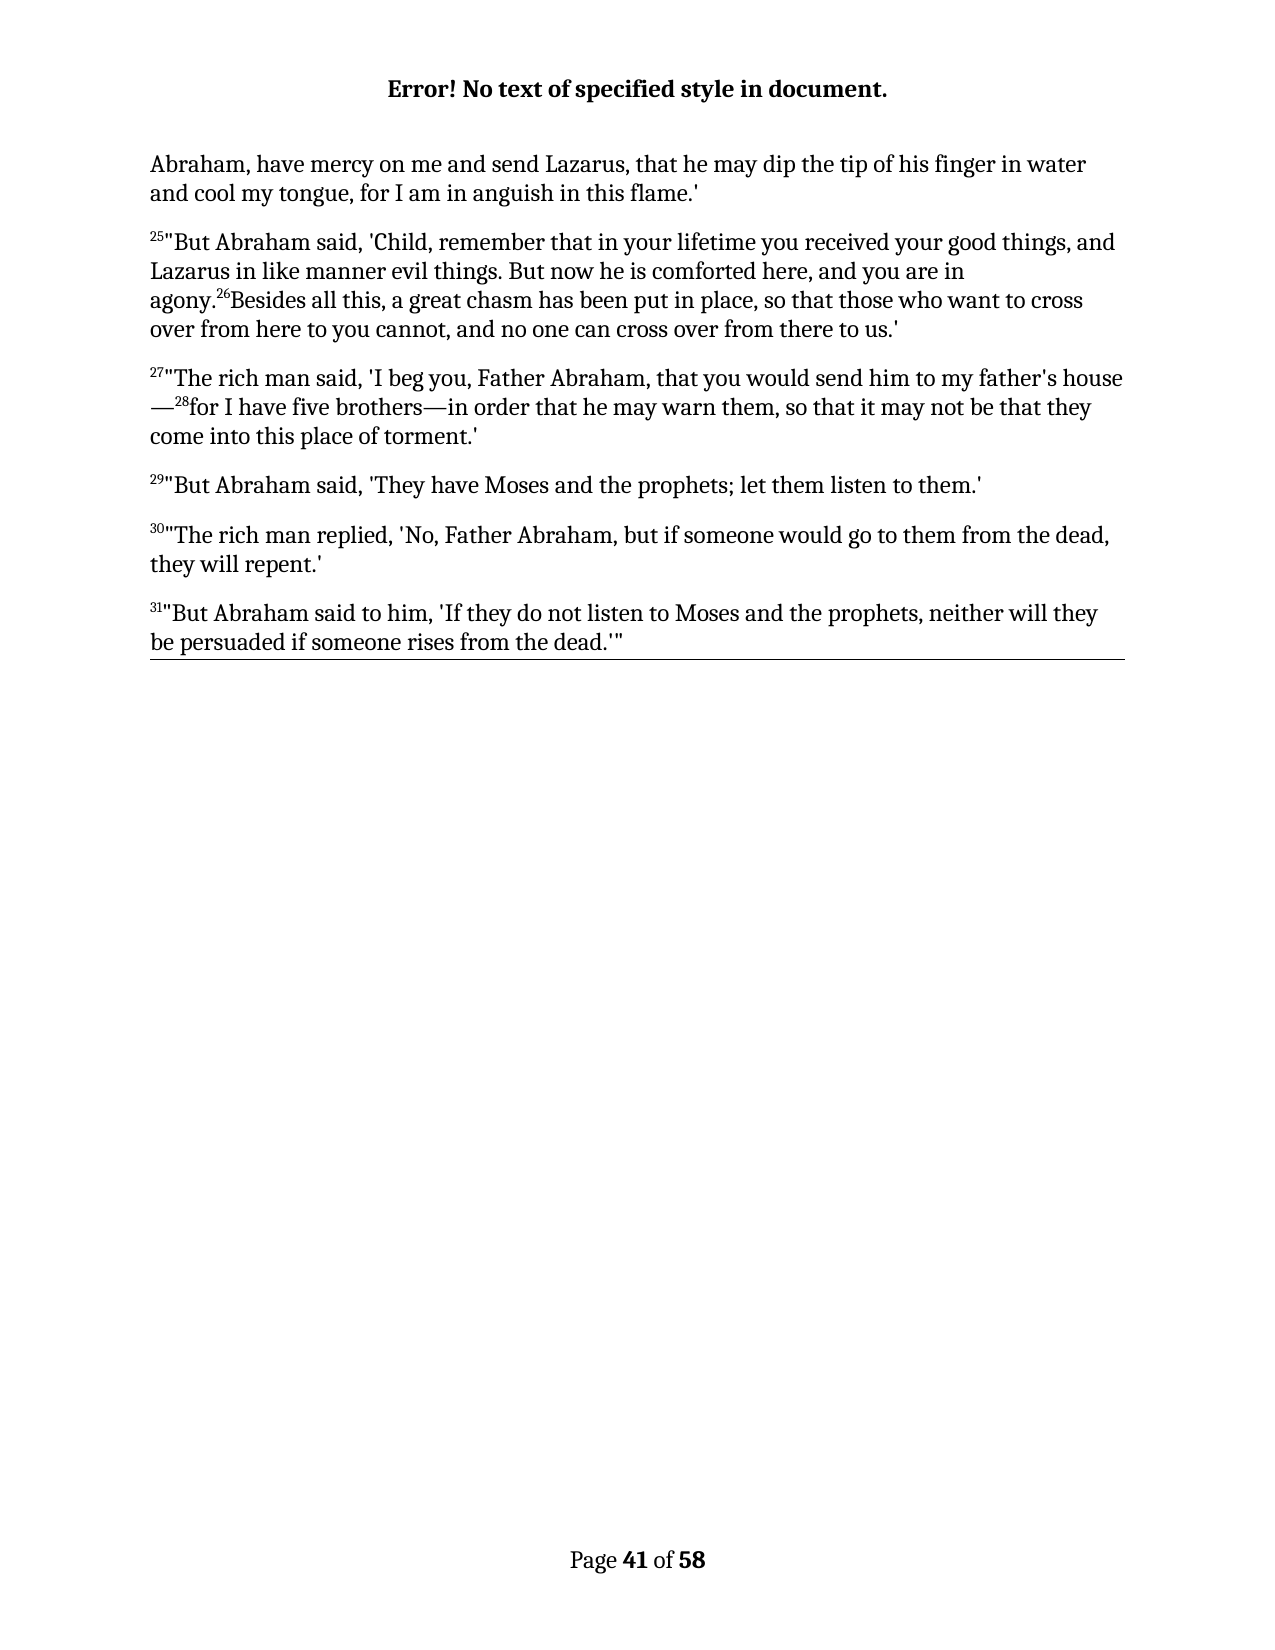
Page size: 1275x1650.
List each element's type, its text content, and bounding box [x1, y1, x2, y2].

text 31"But Abraham said to him, 'If they do not listen to Moses and the prophets, neither will they be persuaded if someone rises from the dead.'" [150, 599, 1125, 659]
text 29"But Abraham said, 'They have Moses and the prophets; let them listen to them.' [150, 471, 1125, 500]
text 25"But Abraham said, 'Child, remember that in your lifetime you received your good things, and Lazarus in like manner evil things. But now he is comforted here, and you are in agony.26Besides all this, a great chasm has been put in place, so that those who want to cross over from here to you cannot, and no one can cross over from there to us.' [150, 228, 1125, 343]
text 30"The rich man replied, 'No, Father Abraham, but if someone would go to them from the dead, they will repent.' [150, 521, 1125, 578]
text 27"The rich man said, 'I beg you, Father Abraham, that you would send him to my father's house—28for I have five brothers—in order that he may warn them, so that it may not be that they come into this place of torment.' [150, 364, 1125, 450]
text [150, 150, 1125, 207]
